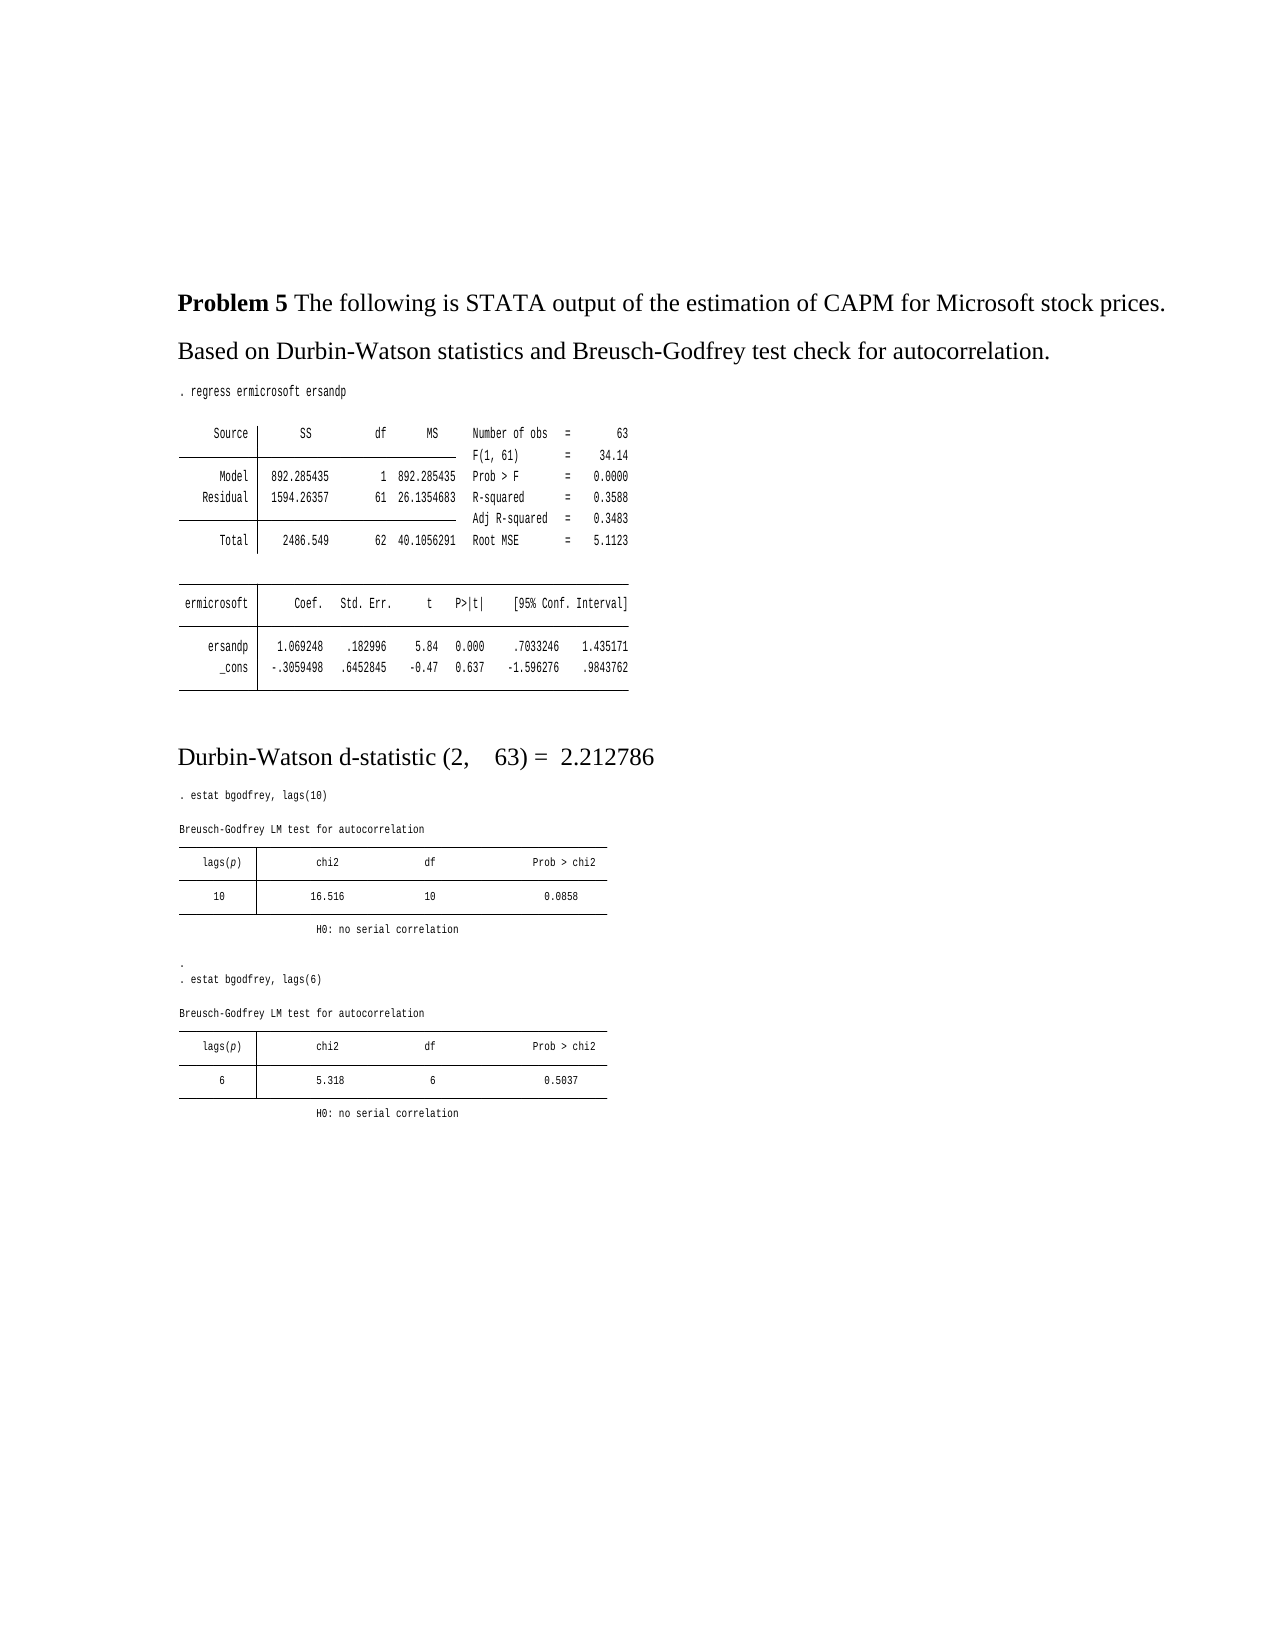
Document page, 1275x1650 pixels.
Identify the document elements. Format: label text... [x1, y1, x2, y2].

text Durbin-Watson d-statistic (2, 63) = 2.212786 [177, 742, 1186, 771]
text Problem 5 The following is STATA output of the estimation of CAPM for Microsoft stock prices. [177, 288, 1186, 317]
text Based on Durbin-Watson statistics and Breusch-Godfrey test check for autocorrelation. [177, 336, 1186, 365]
